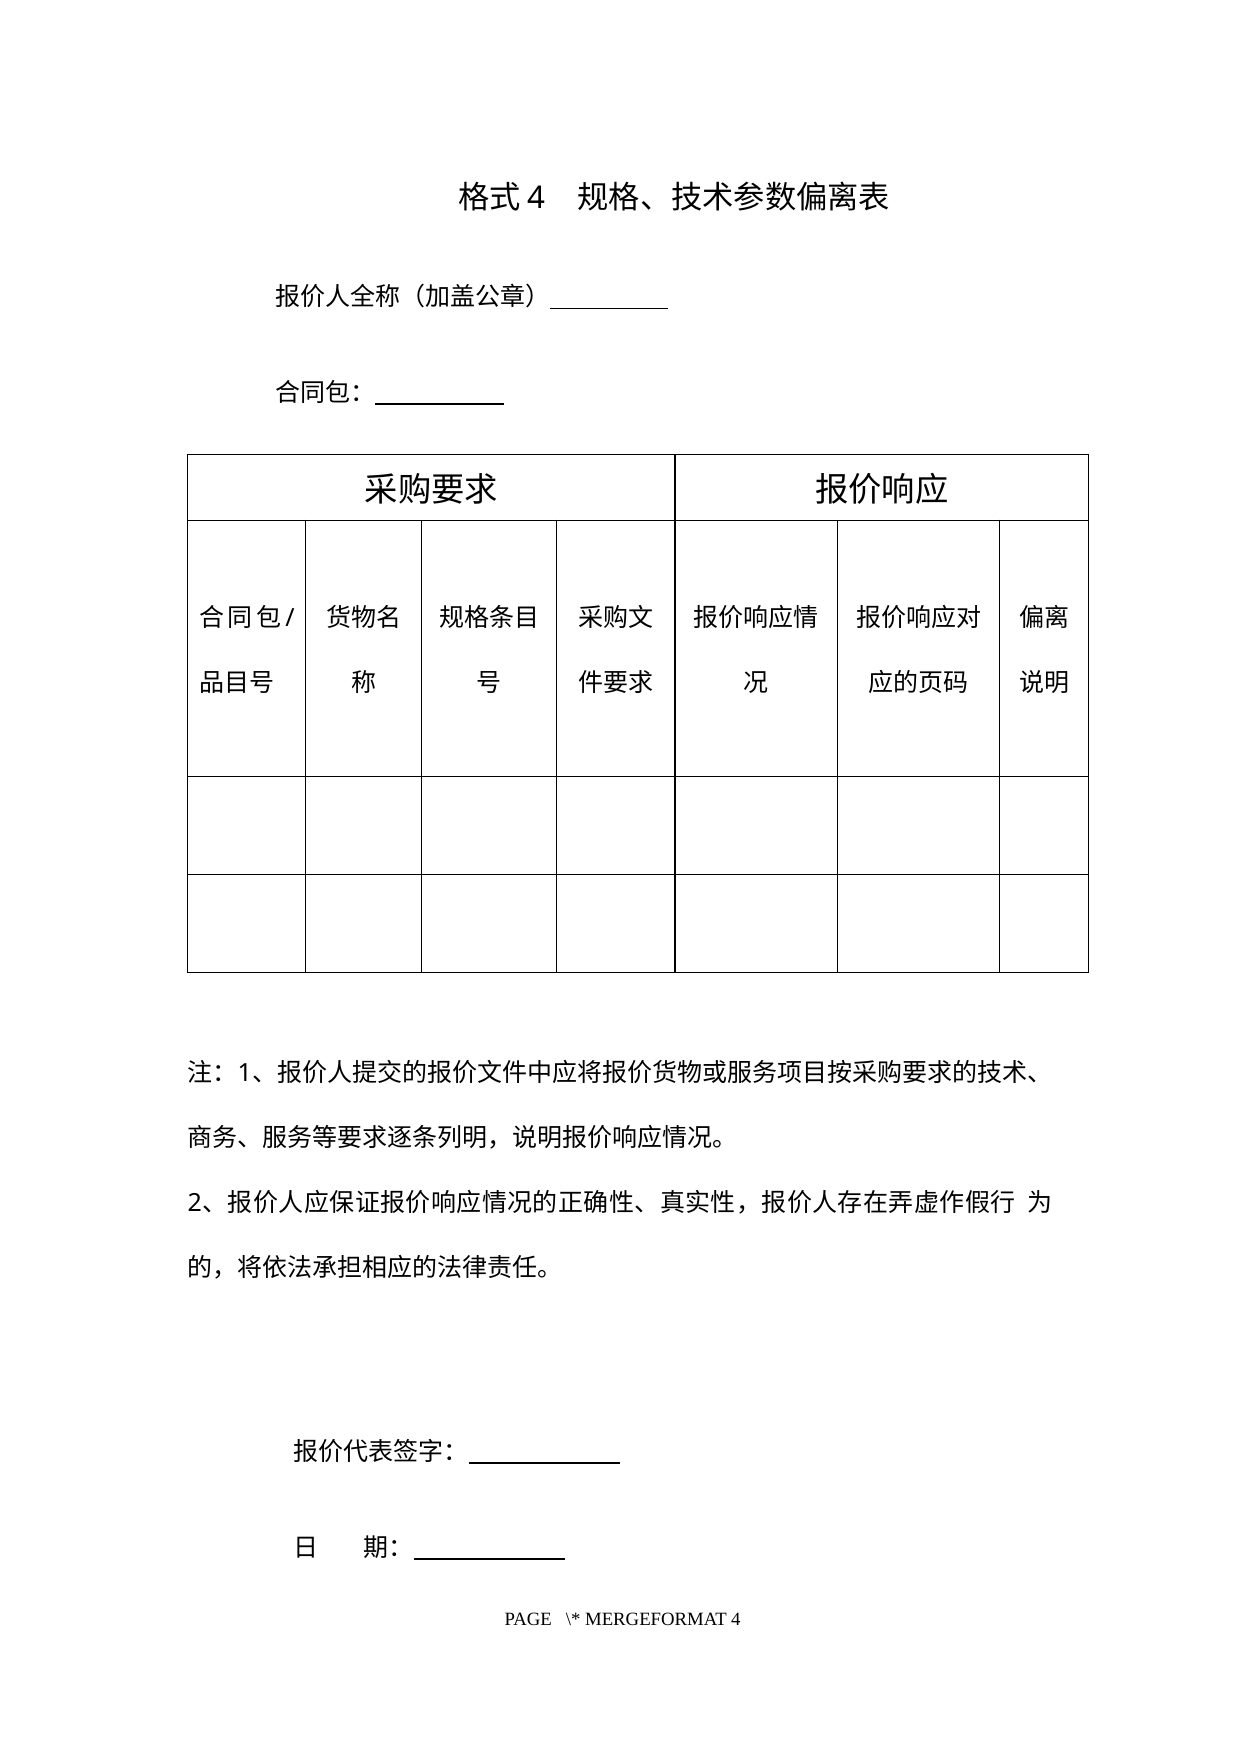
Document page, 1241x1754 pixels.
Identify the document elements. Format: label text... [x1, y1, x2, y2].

text 格式4 规格、技术参数偏离表 [231, 162, 1053, 227]
table_cell [1000, 777, 1088, 874]
table_cell [838, 875, 999, 972]
table_cell 报价响应情况 [676, 521, 837, 776]
text 合同包： [231, 358, 1053, 423]
text 注：1、报价人提交的报价文件中应将报价货物或服务项目按采购要求的技术、商务、服务等要求逐条列明，说明报价响应情况。 [187, 1038, 1053, 1168]
table_cell [838, 777, 999, 874]
table_header 报价响应 [676, 455, 1088, 519]
table_cell [422, 777, 556, 874]
text 日 期： [231, 1513, 1053, 1578]
table_cell [676, 875, 837, 972]
text 报价代表签字： [231, 1417, 1053, 1482]
table_cell [557, 875, 674, 972]
table_cell [306, 777, 421, 874]
table_cell [422, 875, 556, 972]
table_cell [188, 777, 305, 874]
table_header 采购要求 [188, 455, 674, 519]
table_cell [557, 777, 674, 874]
table_cell [306, 875, 421, 972]
table_cell [676, 777, 837, 874]
table_cell 偏离说明 [1000, 521, 1088, 776]
text 2、报价人应保证报价响应情况的正确性、真实性，报价人存在弄虚作假行 为的，将依法承担相应的法律责任。 [187, 1168, 1053, 1298]
table_cell 报价响应对应的页码 [838, 521, 999, 776]
table_cell [188, 875, 305, 972]
table_cell 采购文件要求 [557, 521, 674, 776]
table_cell [1000, 875, 1088, 972]
table_cell 货物名称 [306, 521, 421, 776]
table_cell 合同包/品目号 [188, 521, 305, 776]
table_cell 规格条目号 [422, 521, 556, 776]
text 报价人全称（加盖公章） [231, 262, 1053, 327]
